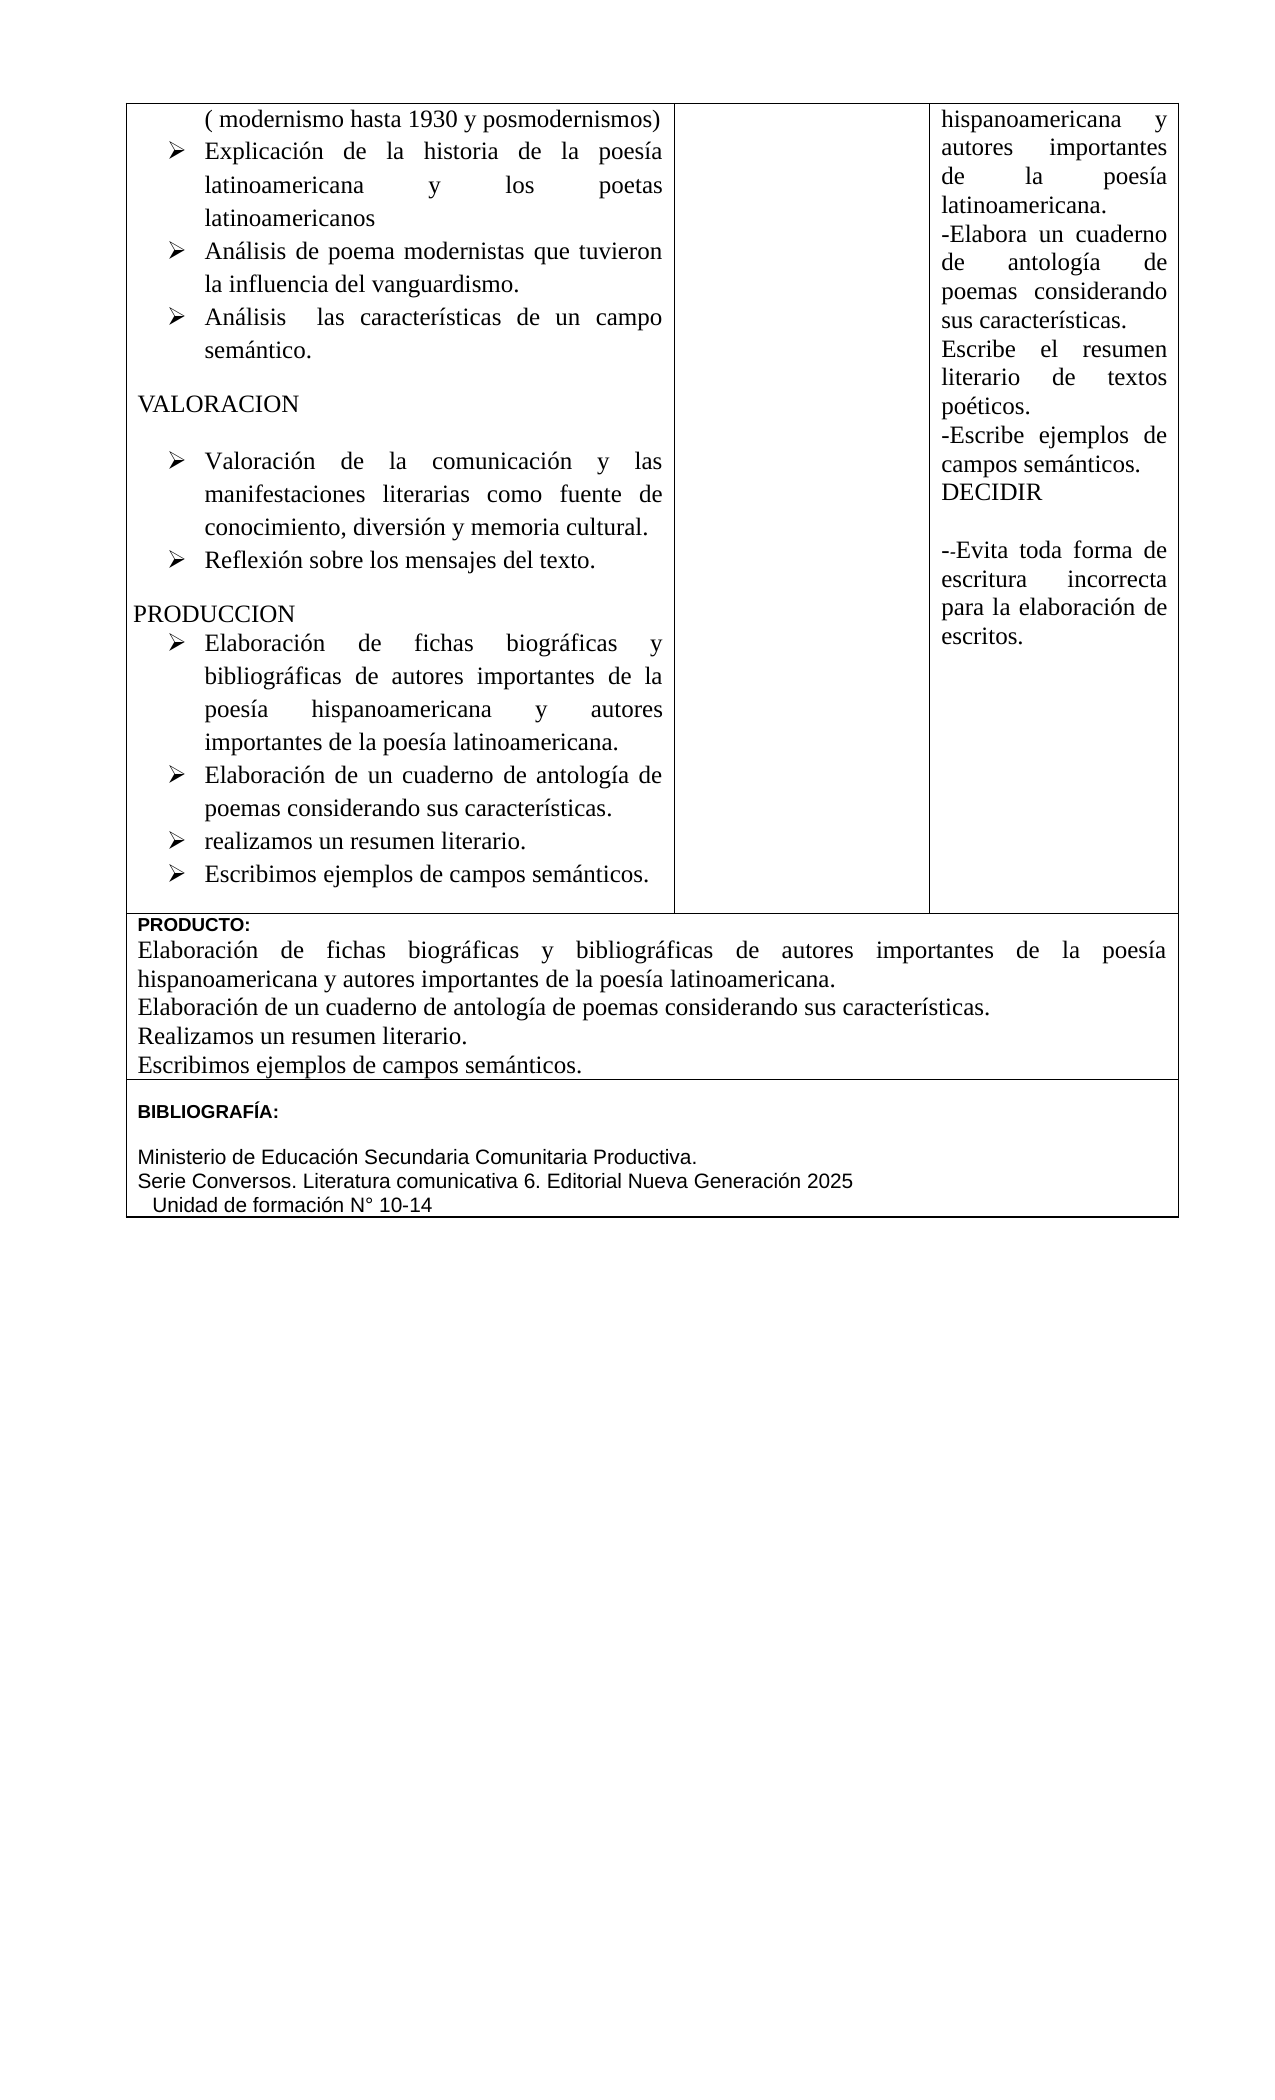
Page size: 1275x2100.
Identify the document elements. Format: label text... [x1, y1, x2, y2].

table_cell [127, 104, 674, 912]
table_cell BIBLIOGRAFÍA: Ministerio de Educación Secundaria Comunitaria Productiva. Serie Conversos. Literatura comunicativa 6. Editorial Nueva Generación 2025 Unidad de formación N° 10-14 [127, 1080, 1178, 1216]
table_cell PRODUCTO: Elaboración de fichas biográficas y bibliográficas de autores importantes de la poesía hispanoamericana y autores importantes de la poesía latinoamericana. Elaboración de un cuaderno de antología de poemas considerando sus características. Realizamos un resumen literario. Escribimos ejemplos de campos semánticos. [127, 914, 1178, 1079]
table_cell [930, 104, 1178, 912]
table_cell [675, 104, 929, 912]
